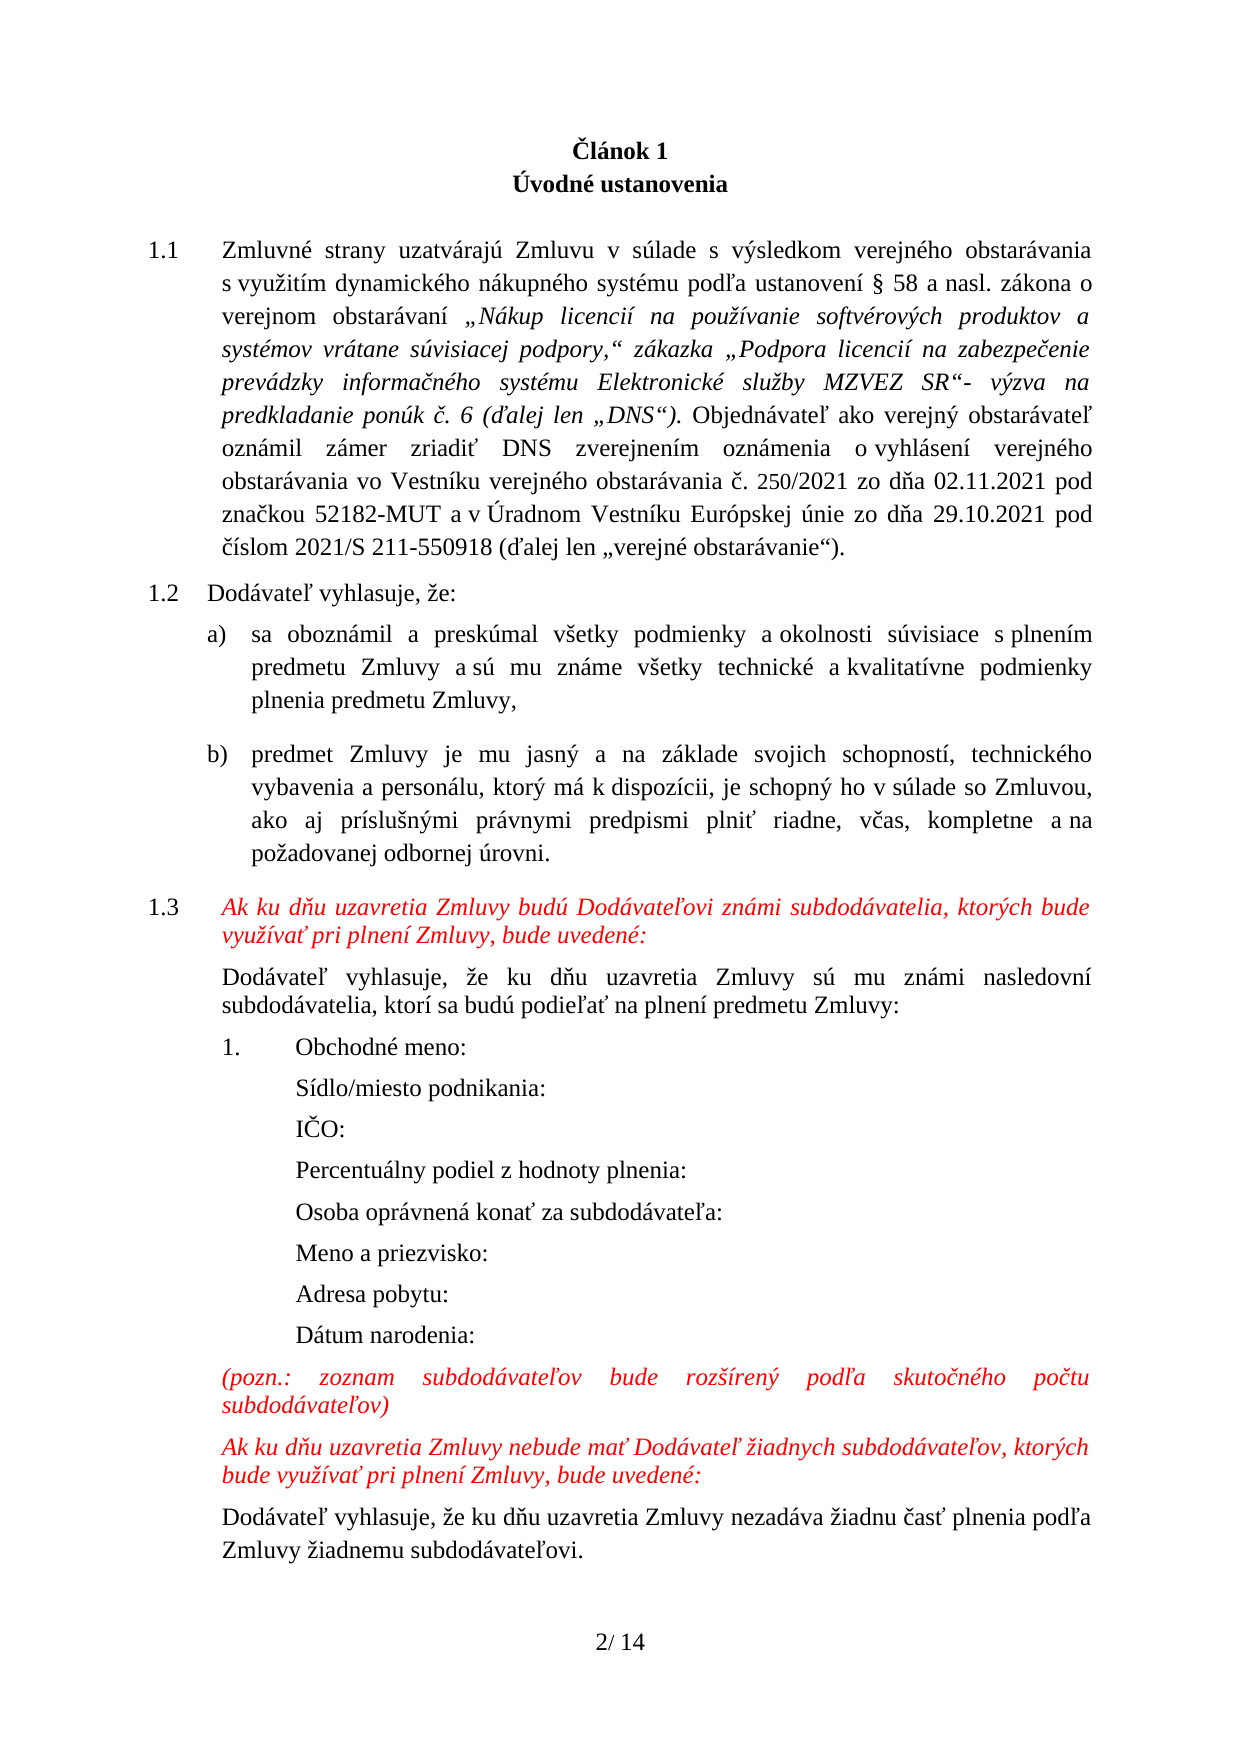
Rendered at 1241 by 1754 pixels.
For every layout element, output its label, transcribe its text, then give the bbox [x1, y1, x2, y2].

text Percentuálny podiel z hodnoty plnenia: [295, 1155, 1092, 1184]
text Sídlo/miesto podnikania: [295, 1073, 1092, 1102]
list Zmluvné strany uzatvárajú Zmluvu v súlade s výsledkom verejného obstarávania s využitím dynamického nákupného systému podľa ustanovení § 58 a nasl. zákona o verejnom obstarávaní „Nákup licencií na používanie softvérových produktov a systémov vrátane súvisiacej podpory,“ zákazka „Podpora licencií na zabezpečenie prevádzky informačného systému Elektronické služby MZVEZ SR“- výzva na predkladanie ponúk č. 6 (ďalej len „DNS“). Objednávateľ ako verejný obstarávateľ oznámil zámer zriadiť DNS zverejnením oznámenia o vyhlásení verejného obstarávania vo Vestníku verejného obstarávania č. 250/2021 zo dňa 02.11.2021 pod značkou 52182-MUT a v Úradnom Vestníku Európskej únie zo dňa 29.10.2021 pod číslom 2021/S 211-550918 (ďalej len „verejné obstarávanie“). [148, 235, 1092, 561]
text Úvodné ustanovenia [148, 169, 1092, 198]
text Dodávateľ vyhlasuje, že ku dňu uzavretia Zmluvy sú mu známi nasledovní subdodávatelia, ktorí sa budú podieľať na plnení predmetu Zmluvy: [222, 962, 1092, 1019]
text Adresa pobytu: [295, 1279, 1092, 1308]
list Ak ku dňu uzavretia Zmluvy budú Dodávateľovi známi subdodávatelia, ktorých bude využívať pri plnení Zmluvy, bude uvedené: [148, 892, 1092, 949]
list predmet Zmluvy je mu jasný a na základe svojich schopností, technického vybavenia a personálu, ktorý má k dispozícii, je schopný ho v súlade so Zmluvou, ako aj príslušnými právnymi predpismi plniť riadne, včas, kompletne a na požadovanej odbornej úrovni. [207, 739, 1092, 867]
text (pozn.: zoznam subdodávateľov bude rozšírený podľa skutočného počtu subdodávateľov) [222, 1362, 1092, 1419]
text Dátum narodenia: [295, 1320, 1092, 1349]
text IČO: [295, 1114, 1092, 1143]
text Meno a priezvisko: [295, 1238, 1092, 1267]
text Dodávateľ vyhlasuje, že ku dňu uzavretia Zmluvy nezadáva žiadnu časť plnenia podľa Zmluvy žiadnemu subdodávateľovi. [222, 1502, 1092, 1563]
text Článok 1 [148, 136, 1092, 164]
list Dodávateľ vyhlasuje, že: [148, 578, 1092, 606]
text Ak ku dňu uzavretia Zmluvy nebude mať Dodávateľ žiadnych subdodávateľov, ktorých bude využívať pri plnení Zmluvy, bude uvedené: [222, 1432, 1092, 1489]
text Osoba oprávnená konať za subdodávateľa: [295, 1197, 1092, 1225]
text 1. Obchodné meno: [222, 1032, 1092, 1060]
list sa oboznámil a preskúmal všetky podmienky a okolnosti súvisiace s plnením predmetu Zmluvy a sú mu známe všetky technické a kvalitatívne podmienky plnenia predmetu Zmluvy, [207, 619, 1092, 714]
